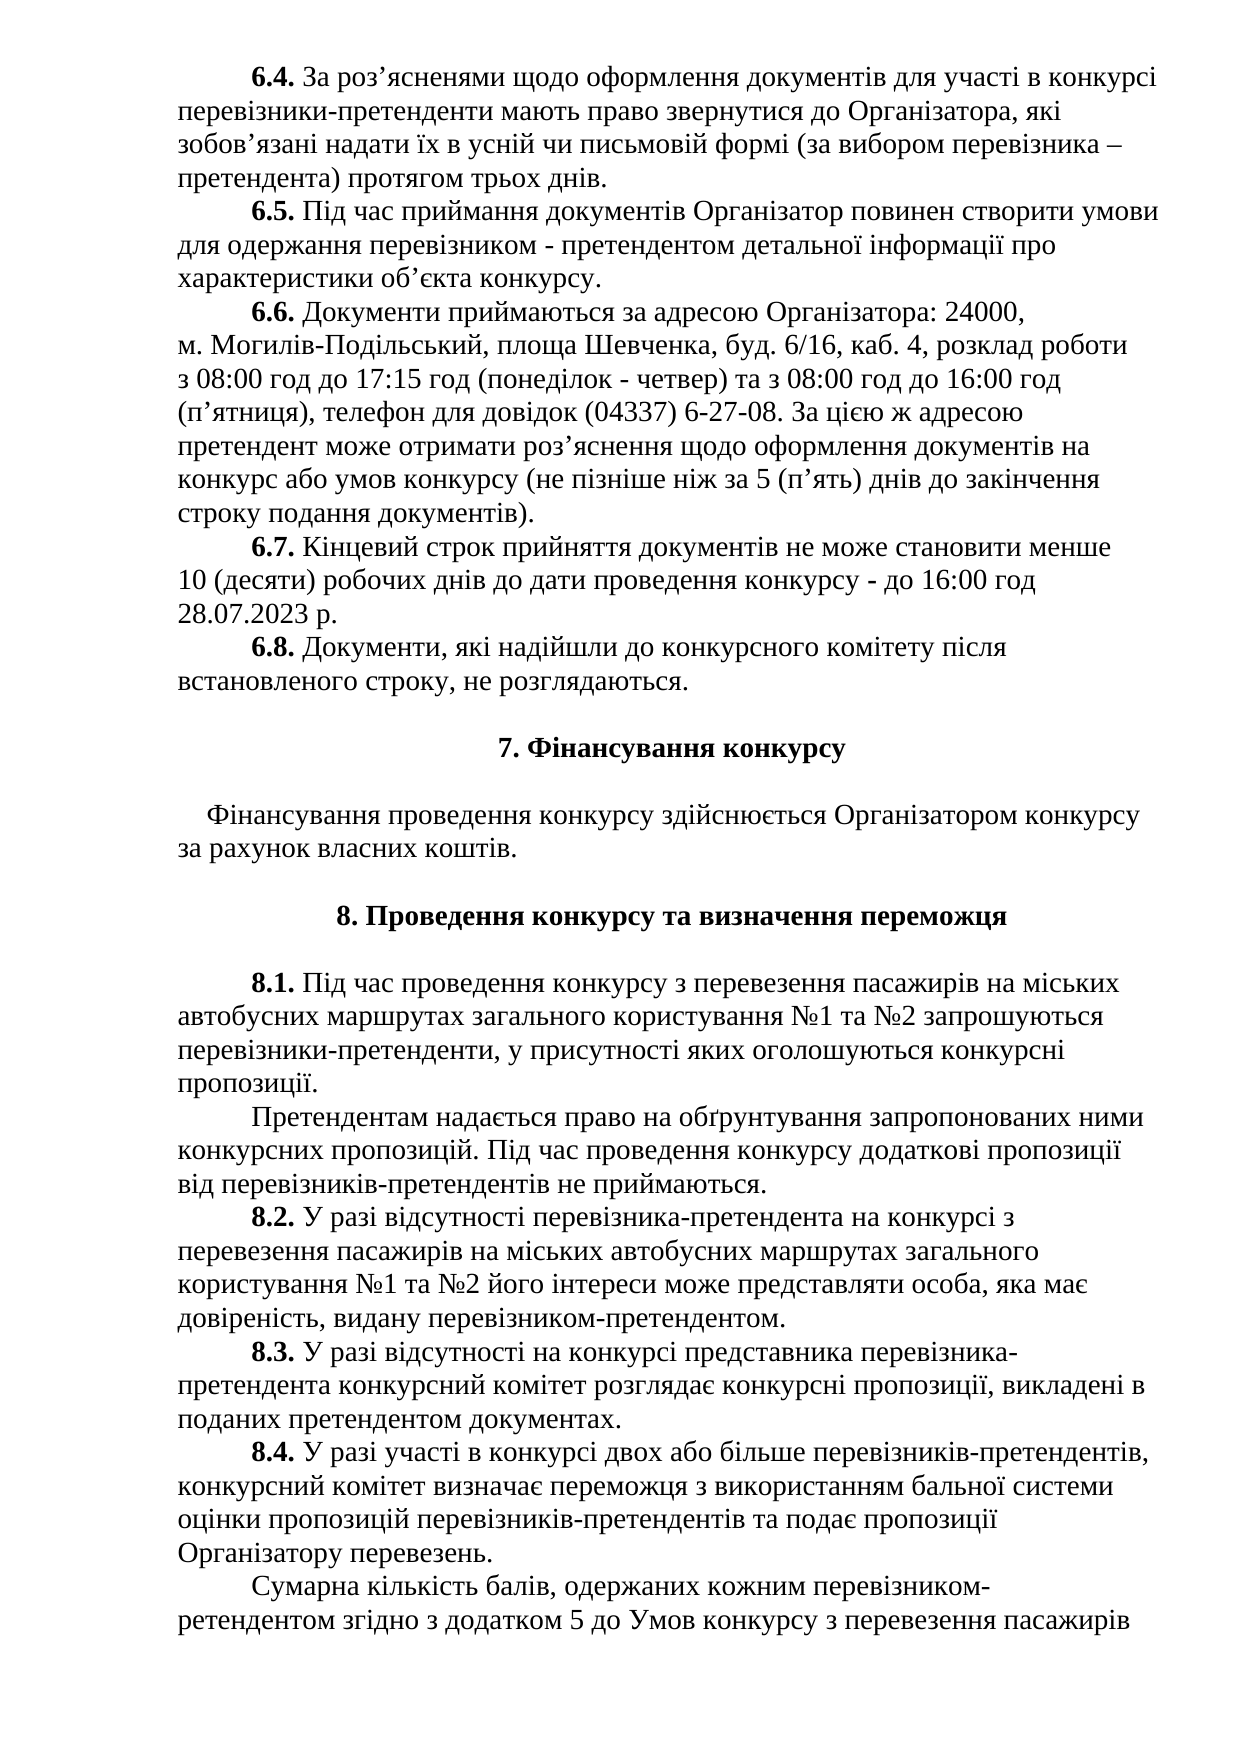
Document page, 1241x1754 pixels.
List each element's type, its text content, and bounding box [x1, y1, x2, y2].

text 6.6. Документи приймаються за адресою Організатора: 24000, [177, 294, 1167, 327]
text 6.7. Кінцевий строк прийняття документів не може становити менше [177, 529, 1167, 562]
text Сумарна кількість балів, одержаних кожним перевізником-ретендентом згідно з додатком 5 до Умов конкурсу з перевезення пасажирів [177, 1568, 1167, 1636]
text 8.3. У разі відсутності на конкурсі представника перевізника-претендента конкурсний комітет розглядає конкурсні пропозиції, викладені в поданих претендентом документах. [177, 1334, 1167, 1434]
text 7. Фінансування конкурсу [177, 730, 1167, 763]
text Фінансування проведення конкурсу здійснюється Організатором конкурсу за рахунок власних коштів. [177, 797, 1167, 864]
text 8. Проведення конкурсу та визначення переможця [177, 898, 1167, 931]
text Претендентам надається право на обґрунтування запропонованих ними конкурсних пропозицій. Під час проведення конкурсу додаткові пропозиції [177, 1099, 1167, 1166]
text 8.2. У разі відсутності перевізника-претендента на конкурсі з перевезення пасажирів на міських автобусних маршрутах загального користування №1 та №2 його інтереси може представляти особа, яка має довіреність, видану перевізником-претендентом. [177, 1199, 1167, 1334]
text 8.1. Під час проведення конкурсу з перевезення пасажирів на міських автобусних маршрутах загального користування №1 та №2 запрошуються перевізники-претенденти, у присутності яких оголошуються конкурсні пропозиції. [177, 965, 1167, 1099]
text 6.5. Під час приймання документів Організатор повинен створити умови для одержання перевізником - претендентом детальної інформації про характеристики об’єкта конкурсу. [177, 193, 1167, 294]
text 8.4. У разі участі в конкурсі двох або більше перевізників-претендентів, конкурсний комітет визначає переможця з використанням бальної системи оцінки пропозицій перевізників-претендентів та подає пропозиції Організатору перевезень. [177, 1434, 1167, 1568]
text від перевізників-претендентів не приймаються. [177, 1166, 1167, 1199]
text з 08:00 год до 17:15 год (понеділок - четвер) та з 08:00 год до 16:00 год (п’ятниця), телефон для довідок (04337) 6-27-08. За цією ж адресою претендент може отримати роз’яснення щодо оформлення документів на конкурс або умов конкурсу (не пізніше ніж за 5 (п’ять) днів до закінчення строку подання документів). [177, 361, 1167, 529]
text 10 (десяти) робочих днів до дати проведення конкурсу - до 16:00 год 28.07.2023 р. [177, 562, 1167, 629]
text м. Могилів-Подільський, площа Шевченка, буд. 6/16, каб. 4, розклад роботи [177, 327, 1167, 361]
text 6.4. За роз’ясненями щодо оформлення документів для участі в конкурсі перевізники-претенденти мають право звернутися до Організатора, які зобов’язані надати їх в усній чи письмовій формі (за вибором перевізника – претендента) протягом трьох днів. [177, 59, 1167, 193]
text 6.8. Документи, які надійшли до конкурсного комітету після встановленого строку, не розглядаються. [177, 629, 1167, 696]
